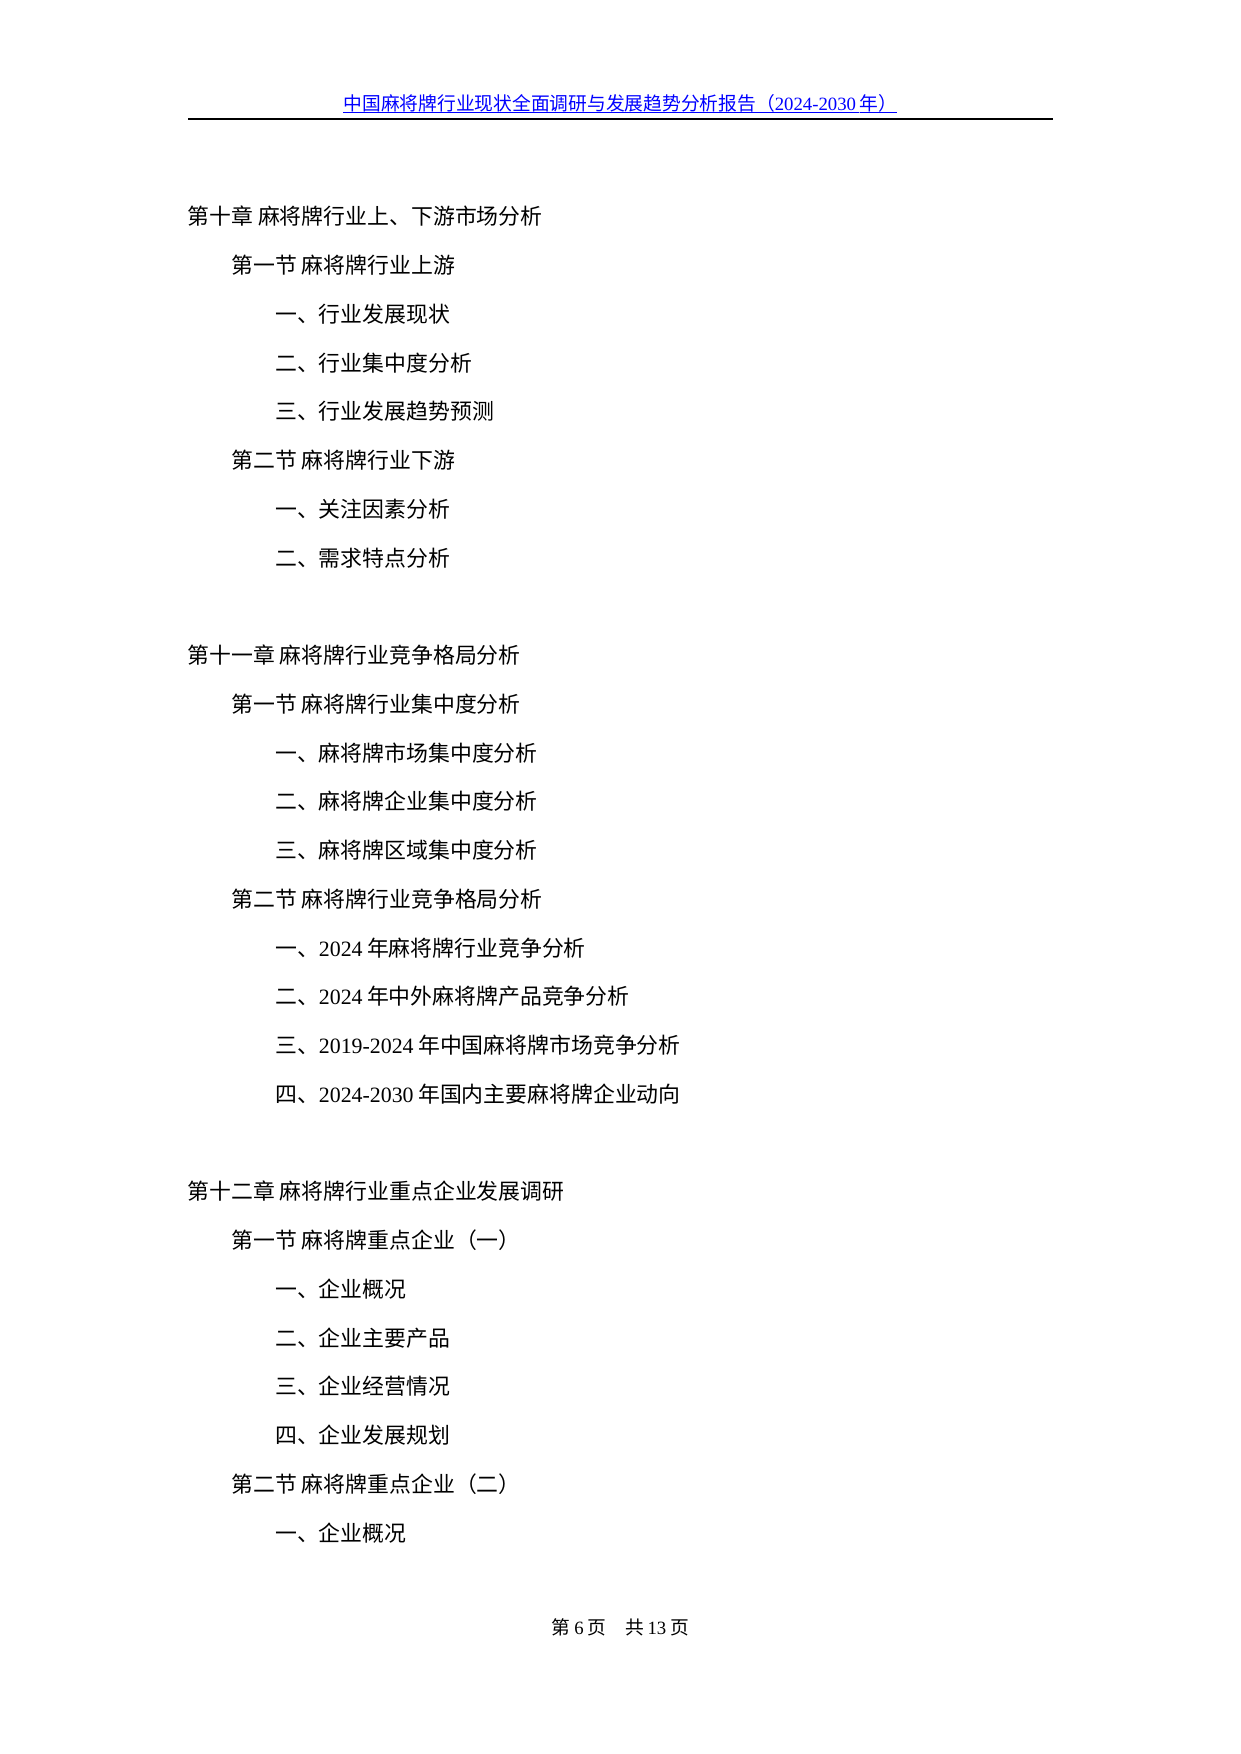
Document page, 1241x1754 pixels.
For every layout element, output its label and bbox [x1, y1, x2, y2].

text [187, 150, 1053, 1548]
